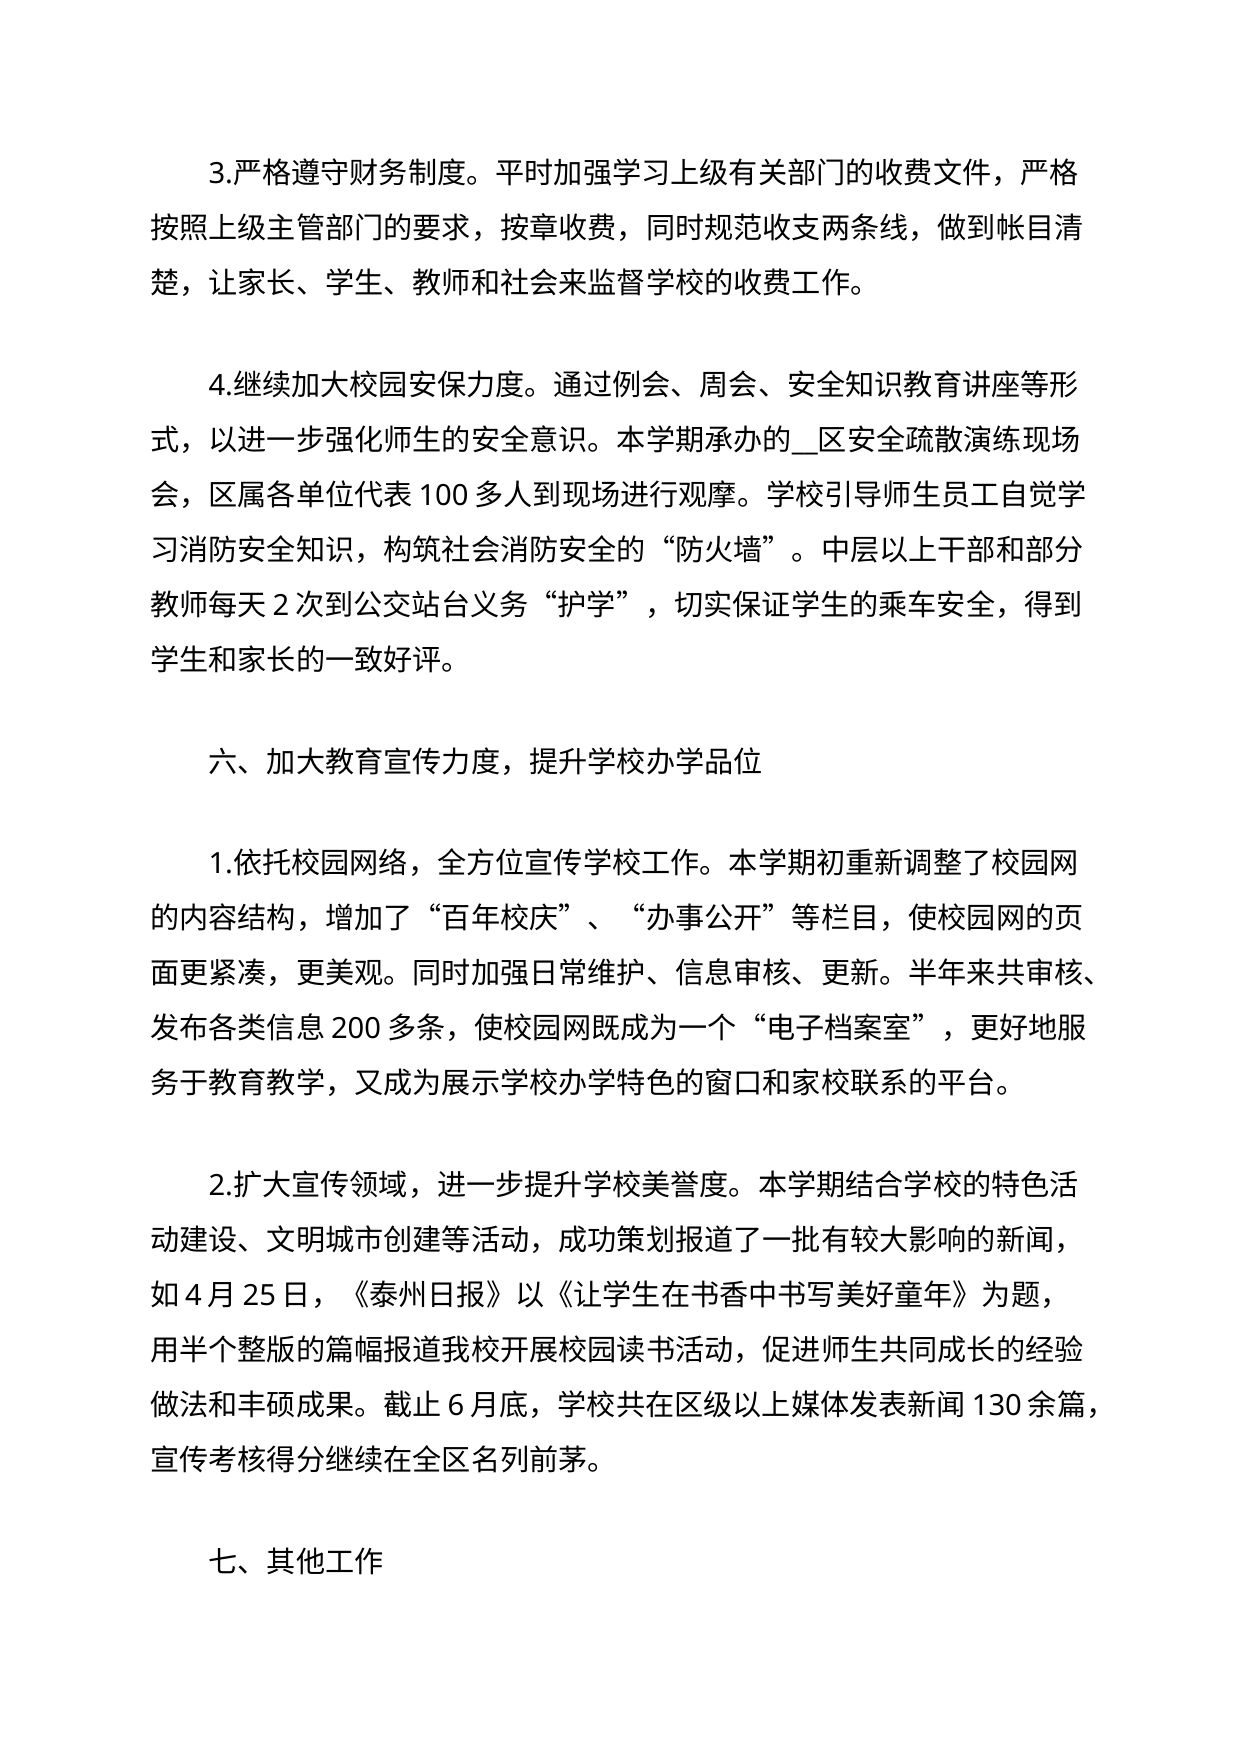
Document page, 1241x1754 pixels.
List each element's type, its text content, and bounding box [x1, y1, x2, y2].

text 2.扩大宣传领域，进一步提升学校美誉度。本学期结合学校的特色活动建设、文明城市创建等活动，成功策划报道了一批有较大影响的新闻，如4月25日，《泰州日报》以《让学生在书香中书写美好童年》为题，用半个整版的篇幅报道我校开展校园读书活动，促进师生共同成长的经验做法和丰硕成果。截止6月底，学校共在区级以上媒体发表新闻130余篇，宣传考核得分继续在全区名列前茅。 [150, 1162, 1090, 1479]
text 六、加大教育宣传力度，提升学校办学品位 [150, 738, 1090, 781]
text 1.依托校园网络，全方位宣传学校工作。本学期初重新调整了校园网的内容结构，增加了“百年校庆”、“办事公开”等栏目，使校园网的页面更紧凑，更美观。同时加强日常维护、信息审核、更新。半年来共审核、发布各类信息200多条，使校园网既成为一个“电子档案室”，更好地服务于教育教学，又成为展示学校办学特色的窗口和家校联系的平台。 [150, 840, 1090, 1102]
text 4.继续加大校园安保力度。通过例会、周会、安全知识教育讲座等形式，以进一步强化师生的安全意识。本学期承办的__区安全疏散演练现场会，区属各单位代表100多人到现场进行观摩。学校引导师生员工自觉学习消防安全知识，构筑社会消防安全的“防火墙”。中层以上干部和部分教师每天2次到公交站台义务“护学”，切实保证学生的乘车安全，得到学生和家长的一致好评。 [150, 362, 1090, 679]
text 3.严格遵守财务制度。平时加强学习上级有关部门的收费文件，严格按照上级主管部门的要求，按章收费，同时规范收支两条线，做到帐目清楚，让家长、学生、教师和社会来监督学校的收费工作。 [150, 150, 1090, 302]
text 七、其他工作 [150, 1538, 1090, 1581]
